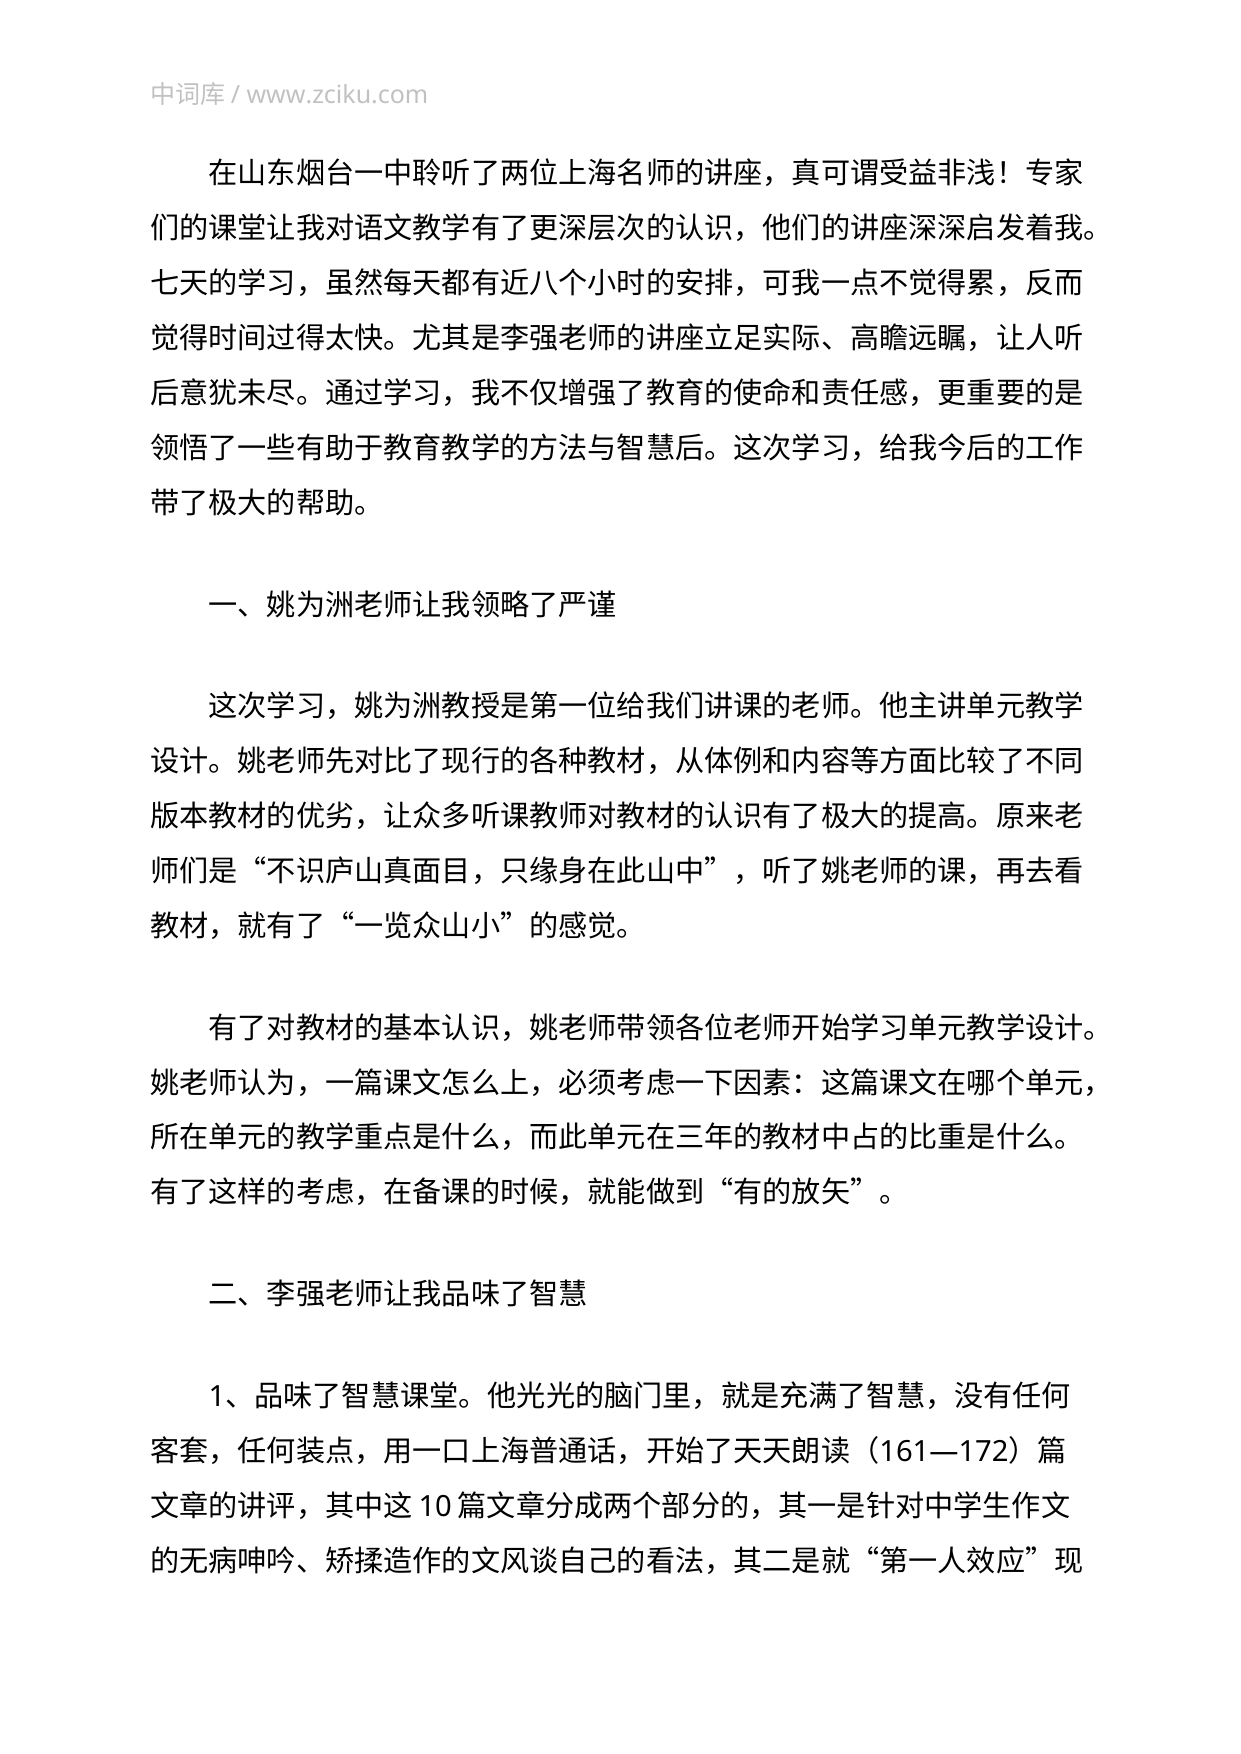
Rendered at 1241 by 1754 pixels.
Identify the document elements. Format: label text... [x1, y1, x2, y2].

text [150, 1372, 1090, 1580]
text 一、姚为洲老师让我领略了严谨 [150, 581, 1090, 623]
text 这次学习，姚为洲教授是第一位给我们讲课的老师。他主讲单元教学设计。姚老师先对比了现行的各种教材，从体例和内容等方面比较了不同版本教材的优劣，让众多听课教师对教材的认识有了极大的提高。原来老师们是“不识庐山真面目，只缘身在此山中”，听了姚老师的课，再去看教材，就有了“一览众山小”的感觉。 [150, 683, 1090, 945]
text 有了对教材的基本认识，姚老师带领各位老师开始学习单元教学设计。姚老师认为，一篇课文怎么上，必须考虑一下因素：这篇课文在哪个单元，所在单元的教学重点是什么，而此单元在三年的教材中占的比重是什么。有了这样的考虑，在备课的时候，就能做到“有的放矢”。 [150, 1004, 1090, 1211]
text 二、李强老师让我品味了智慧 [150, 1271, 1090, 1313]
text 在山东烟台一中聆听了两位上海名师的讲座，真可谓受益非浅！专家们的课堂让我对语文教学有了更深层次的认识，他们的讲座深深启发着我。七天的学习，虽然每天都有近八个小时的安排，可我一点不觉得累，反而觉得时间过得太快。尤其是李强老师的讲座立足实际、高瞻远瞩，让人听后意犹未尽。通过学习，我不仅增强了教育的使命和责任感，更重要的是领悟了一些有助于教育教学的方法与智慧后。这次学习，给我今后的工作带了极大的帮助。 [150, 150, 1090, 522]
